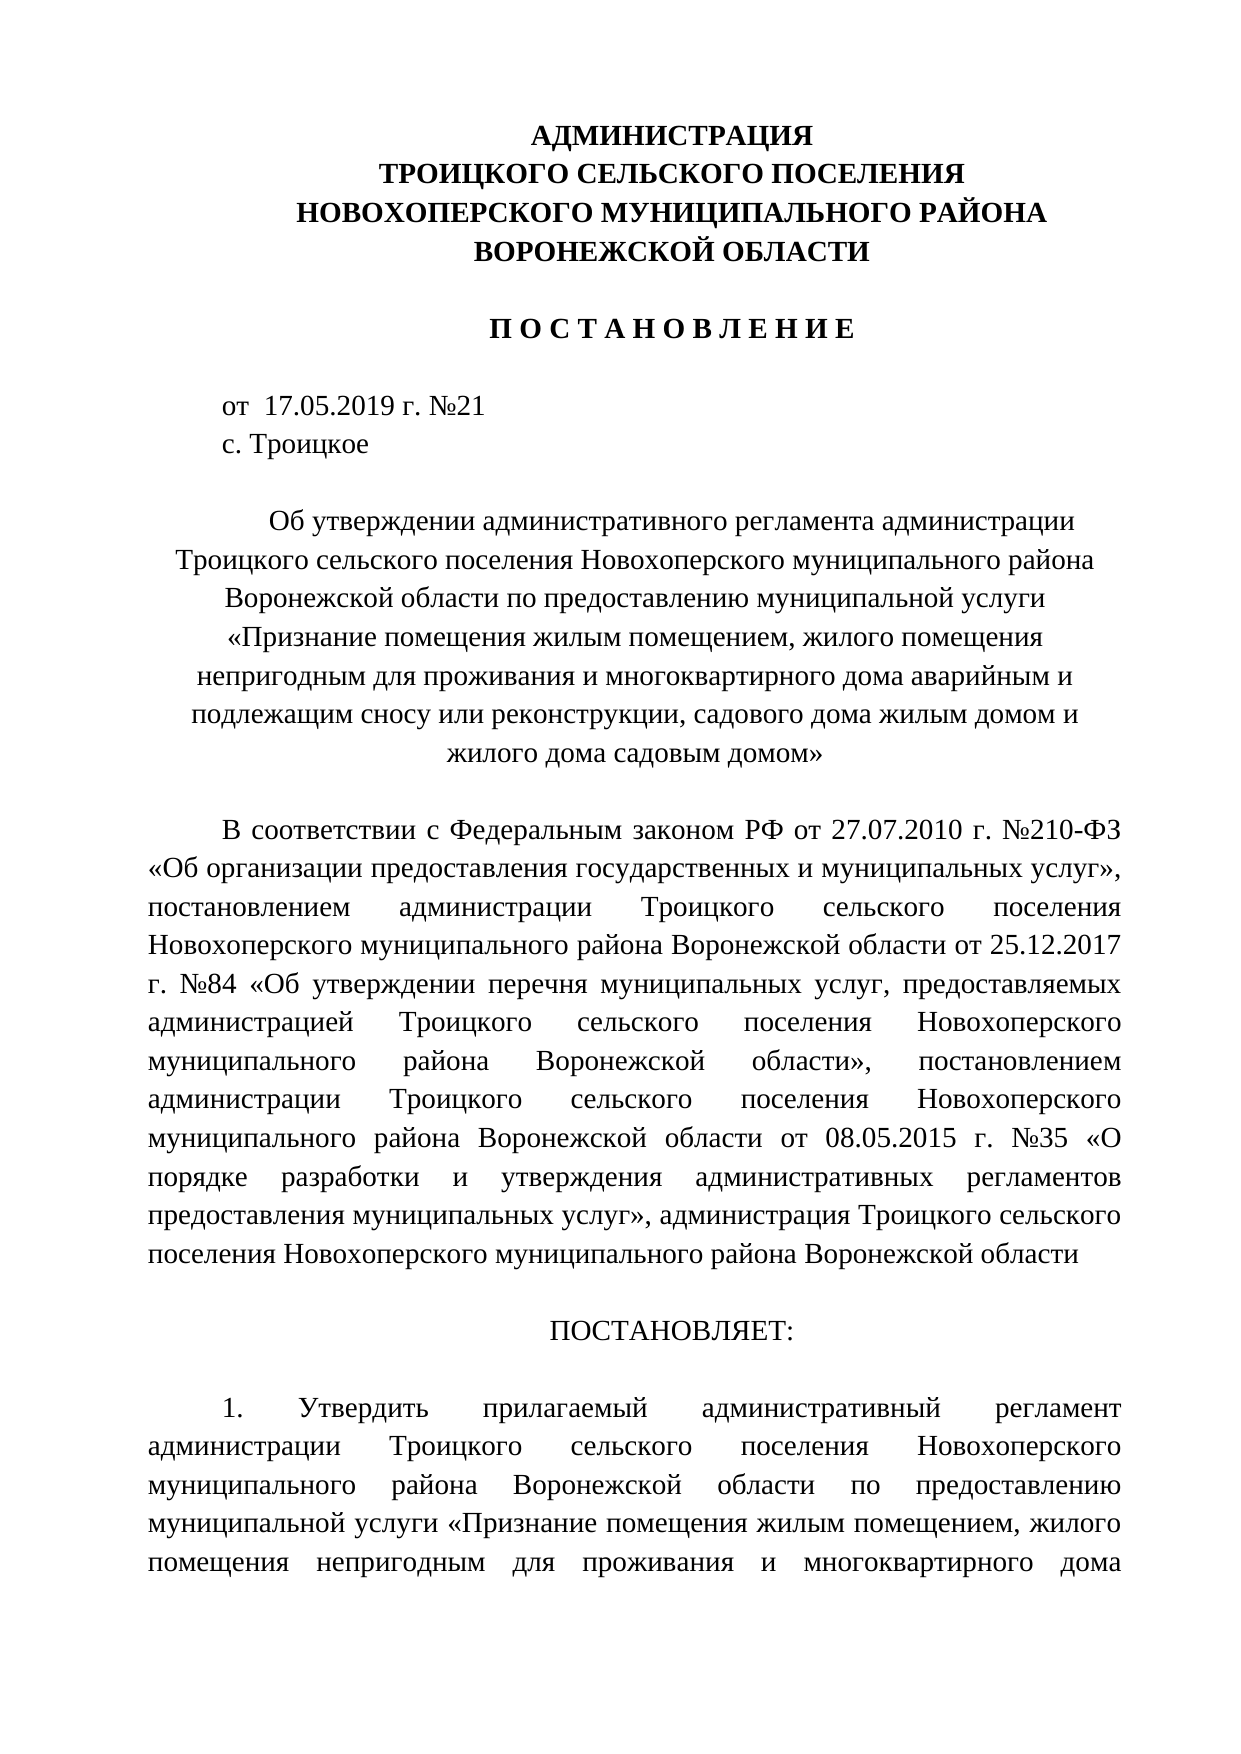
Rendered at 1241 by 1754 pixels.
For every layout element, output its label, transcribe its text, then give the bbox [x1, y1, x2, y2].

text ВОРОНЕЖСКОЙ ОБЛАСТИ [148, 234, 1122, 267]
text В соответствии с Федеральным законом РФ от 27.07.2010 г. №210-ФЗ «Об организации предоставления государственных и муниципальных услуг», постановлением администрации Троицкого сельского поселения Новохоперского муниципального района Воронежской области от 25.12.2017 г. №84 «Об утверждении перечня муниципальных услуг, предоставляемых администрацией Троицкого сельского поселения Новохоперского муниципального района Воронежской области», постановлением администрации Троицкого сельского поселения Новохоперского муниципального района Воронежской области от 08.05.2015 г. №35 «О порядке разработки и утверждения административных регламентов предоставления муниципальных услуг», администрация Троицкого сельского поселения Новохоперского муниципального района Воронежской области [148, 812, 1122, 1269]
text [148, 1390, 1122, 1578]
text ТРОИЦКОГО СЕЛЬСКОГО ПОСЕЛЕНИЯ [148, 157, 1122, 190]
text ПОСТАНОВЛЯЕТ: [148, 1313, 1122, 1346]
text с. Троицкое [148, 426, 1122, 460]
text от 17.05.2019 г. №21 [148, 388, 1122, 421]
text НОВОХОПЕРСКОГО МУНИЦИПАЛЬНОГО РАЙОНА [148, 195, 1122, 229]
text Об утверждении административного регламента администрации Троицкого сельского поселения Новохоперского муниципального района Воронежской области по предоставлению муниципальной услуги «Признание помещения жилым помещением, жилого помещения непригодным для проживания и многоквартирного дома аварийным и подлежащим сносу или реконструкции, садового дома жилым домом и жилого дома садовым домом» [148, 503, 1122, 768]
text АДМИНИСТРАЦИЯ [148, 118, 1122, 152]
text П О С Т А Н О В Л Е Н И Е [148, 311, 1122, 344]
